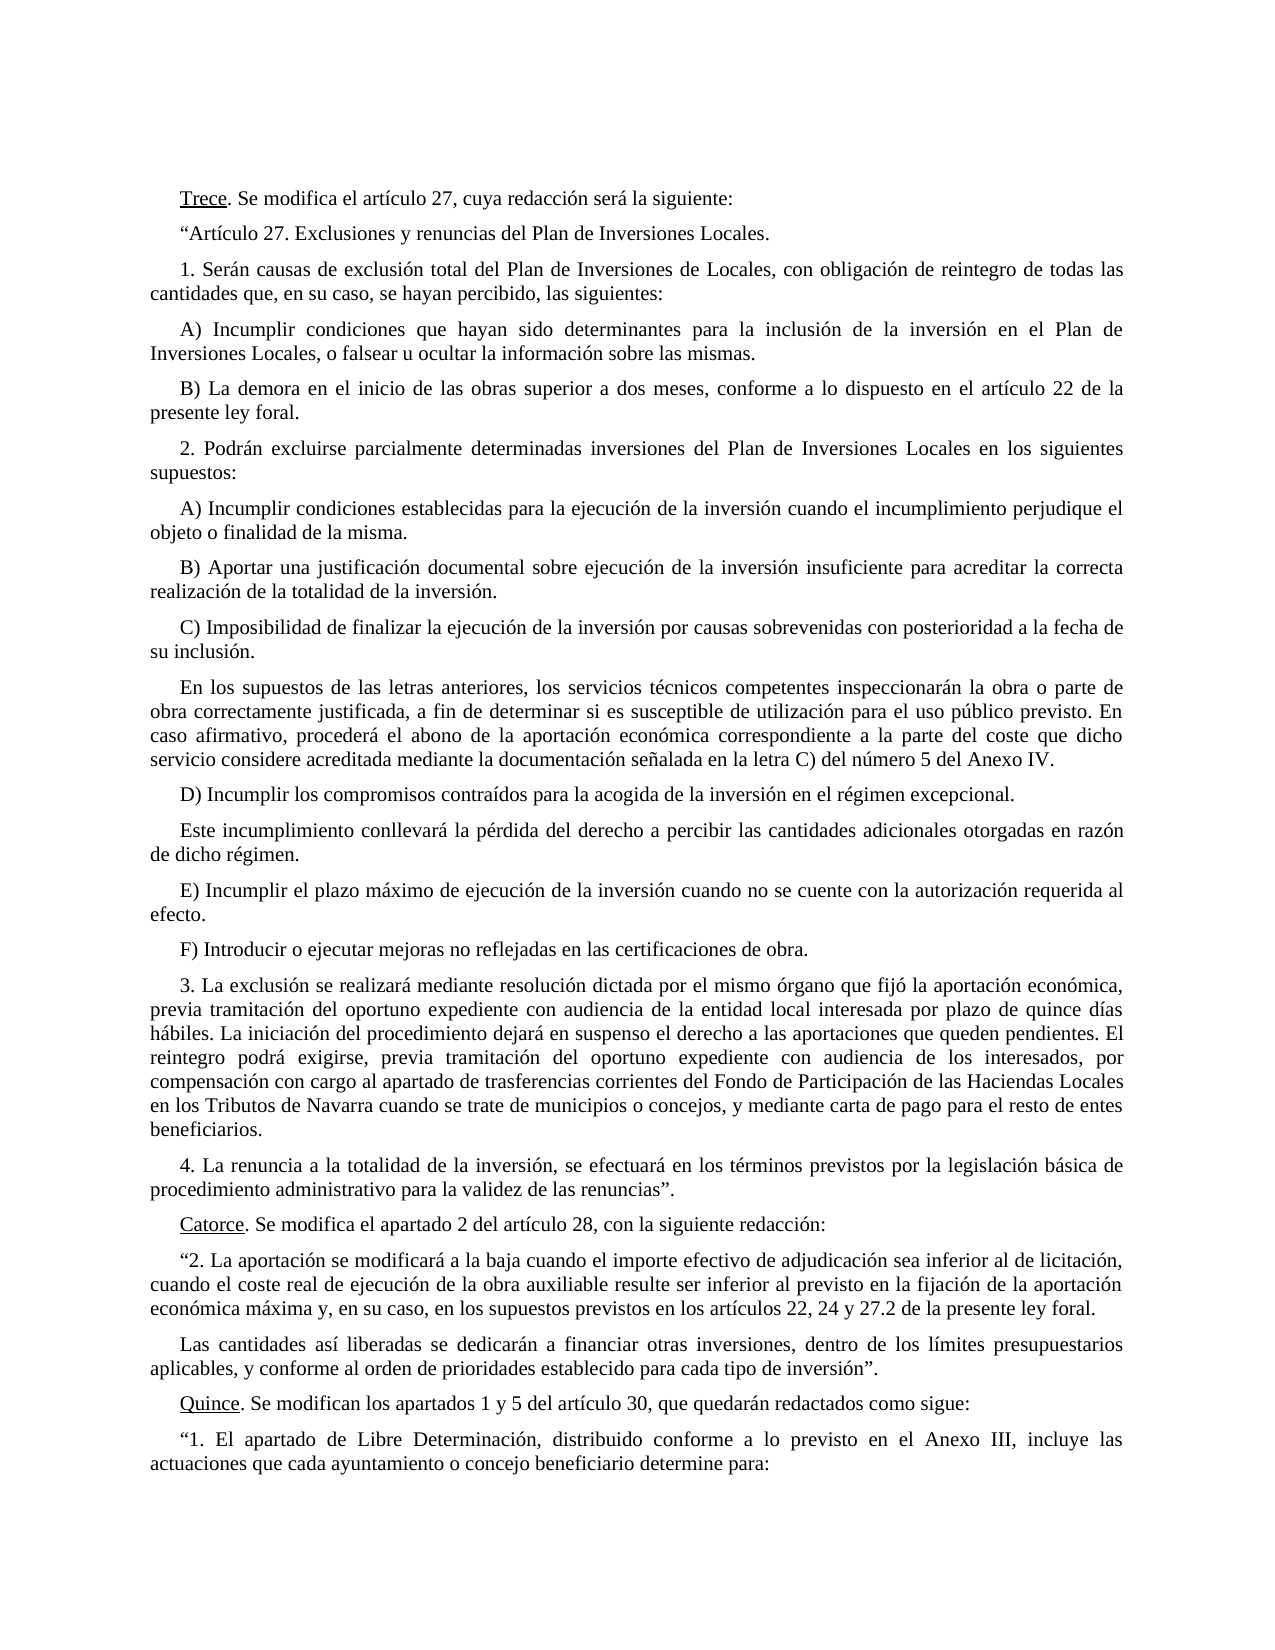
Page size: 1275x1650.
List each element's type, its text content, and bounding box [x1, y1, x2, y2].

text Catorce. Se modifica el apartado 2 del artículo 28, con la siguiente redacción: [150, 1213, 1125, 1237]
text En los supuestos de las letras anteriores, los servicios técnicos competentes inspeccionarán la obra o parte de obra correctamente justificada, a fin de determinar si es susceptible de utilización para el uso público previsto. En caso afirmativo, procederá el abono de la aportación económica correspondiente a la parte del coste que dicho servicio considere acreditada mediante la documentación señalada en la letra C) del número 5 del Anexo IV. [150, 675, 1125, 771]
text C) Imposibilidad de finalizar la ejecución de la inversión por causas sobrevenidas con posterioridad a la fecha de su inclusión. [150, 615, 1125, 663]
text 3. La exclusión se realizará mediante resolución dictada por el mismo órgano que fijó la aportación económica, previa tramitación del oportuno expediente con audiencia de la entidad local interesada por plazo de quince días hábiles. La iniciación del procedimiento dejará en suspenso el derecho a las aportaciones que queden pendientes. El reintegro podrá exigirse, previa tramitación del oportuno expediente con audiencia de los interesados, por compensación con cargo al apartado de trasferencias corrientes del Fondo de Participación de las Haciendas Locales en los Tributos de Navarra cuando se trate de municipios o concejos, y mediante carta de pago para el resto de entes beneficiarios. [150, 973, 1125, 1141]
text E) Incumplir el plazo máximo de ejecución de la inversión cuando no se cuente con la autorización requerida al efecto. [150, 878, 1125, 926]
text Quince. Se modifican los apartados 1 y 5 del artículo 30, que quedarán redactados como sigue: [150, 1392, 1125, 1416]
text B) Aportar una justificación documental sobre ejecución de la inversión insuficiente para acreditar la correcta realización de la totalidad de la inversión. [150, 556, 1125, 603]
text 1. Serán causas de exclusión total del Plan de Inversiones de Locales, con obligación de reintegro de todas las cantidades que, en su caso, se hayan percibido, las siguientes: [150, 257, 1125, 305]
text “2. La aportación se modificará a la baja cuando el importe efectivo de adjudicación sea inferior al de licitación, cuando el coste real de ejecución de la obra auxiliable resulte ser inferior al previsto en la fijación de la aportación económica máxima y, en su caso, en los supuestos previstos en los artículos 22, 24 y 27.2 de la presente ley foral. [150, 1248, 1125, 1320]
text A) Incumplir condiciones que hayan sido determinantes para la inclusión de la inversión en el Plan de Inversiones Locales, o falsear u ocultar la información sobre las mismas. [150, 317, 1125, 365]
text “Artículo 27. Exclusiones y renuncias del Plan de Inversiones Locales. [150, 221, 1125, 245]
text B) La demora en el inicio de las obras superior a dos meses, conforme a lo dispuesto en el artículo 22 de la presente ley foral. [150, 377, 1125, 424]
text A) Incumplir condiciones establecidas para la ejecución de la inversión cuando el incumplimiento perjudique el objeto o finalidad de la misma. [150, 496, 1125, 544]
text Este incumplimiento conllevará la pérdida del derecho a percibir las cantidades adicionales otorgadas en razón de dicho régimen. [150, 818, 1125, 866]
text “1. El apartado de Libre Determinación, distribuido conforme a lo previsto en el Anexo III, incluye las actuaciones que cada ayuntamiento o concejo beneficiario determine para: [150, 1427, 1125, 1475]
text D) Incumplir los compromisos contraídos para la acogida de la inversión en el régimen excepcional. [150, 783, 1125, 807]
text 2. Podrán excluirse parcialmente determinadas inversiones del Plan de Inversiones Locales en los siguientes supuestos: [150, 436, 1125, 484]
text 4. La renuncia a la totalidad de la inversión, se efectuará en los términos previstos por la legislación básica de procedimiento administrativo para la validez de las renuncias”. [150, 1153, 1125, 1201]
text Trece. Se modifica el artículo 27, cuya redacción será la siguiente: [150, 186, 1125, 210]
text F) Introducir o ejecutar mejoras no reflejadas en las certificaciones de obra. [150, 938, 1125, 962]
text Las cantidades así liberadas se dedicarán a financiar otras inversiones, dentro de los límites presupuestarios aplicables, y conforme al orden de prioridades establecido para cada tipo de inversión”. [150, 1332, 1125, 1380]
